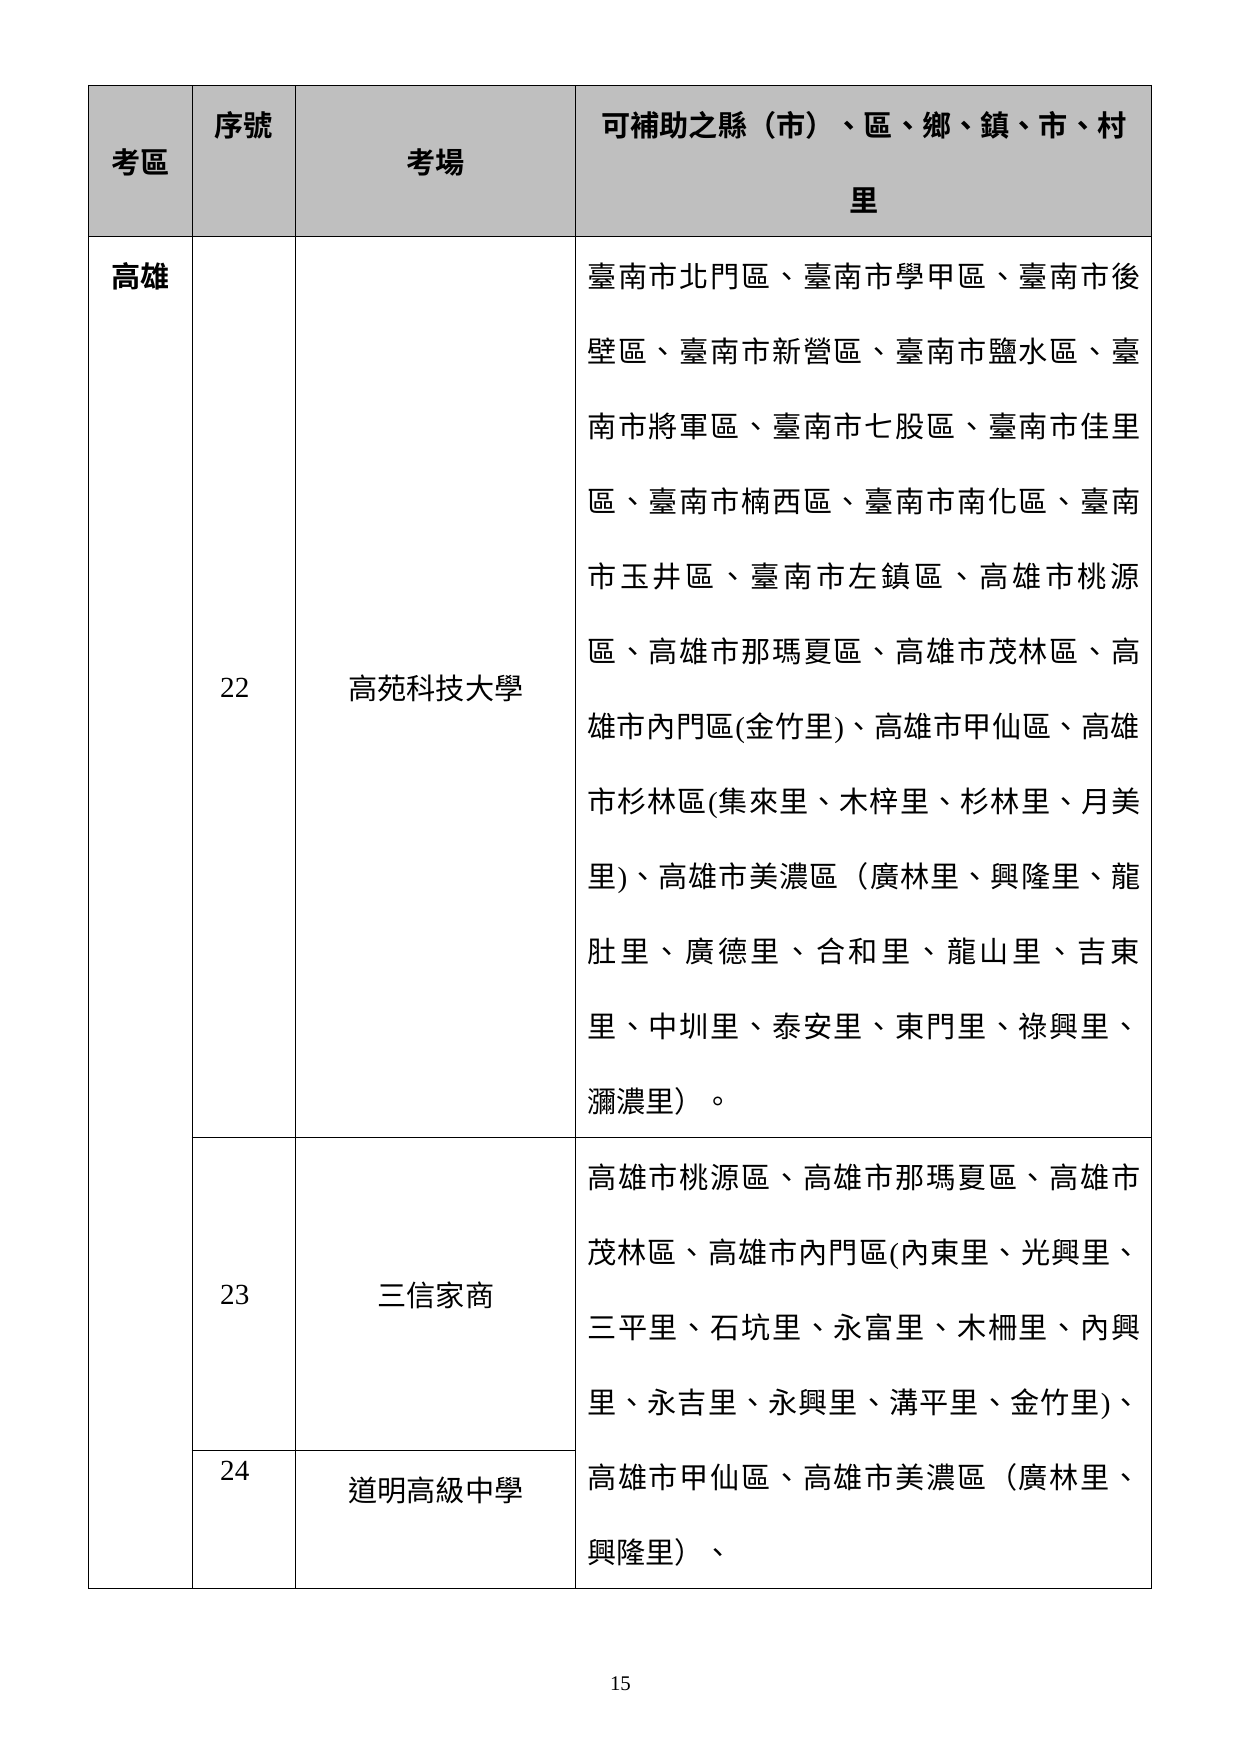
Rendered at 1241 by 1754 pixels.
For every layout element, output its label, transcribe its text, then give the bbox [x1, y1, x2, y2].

table_header 考場 [296, 86, 575, 236]
table_header 考區 [89, 86, 192, 236]
table_cell 道明高級中學 [296, 1451, 575, 1588]
table_cell 三信家商 [296, 1138, 575, 1450]
table_cell 高苑科技大學 [296, 237, 575, 1137]
table_header 可補助之縣（市）、區、鄉、鎮、市、村里 [576, 86, 1151, 236]
table_cell 臺南市北門區、臺南市學甲區、臺南市後壁區、臺南市新營區、臺南市鹽水區、臺南市將軍區、臺南市七股區、臺南市佳里區、臺南市楠西區、臺南市南化區、臺南市玉井區、臺南市左鎮區、高雄市桃源區、高雄市那瑪夏區、高雄市茂林區、高雄市內門區(金竹里)、高雄市甲仙區、高雄市杉林區(集來里、木梓里、杉林里、月美里)、高雄市美濃區（廣林里、興隆里、龍肚里、廣德里、合和里、龍山里、吉東里、中圳里、泰安里、東門里、祿興里、瀰濃里）。 [576, 237, 1151, 1137]
table_cell 高雄 [89, 237, 192, 1588]
table_cell 高雄市桃源區、高雄市那瑪夏區、高雄市茂林區、高雄市內門區(內東里、光興里、三平里、石坑里、永富里、木柵里、內興里、永吉里、永興里、溝平里、金竹里)、高雄市甲仙區、高雄市美濃區（廣林里、興隆里）、 高雄市杉林區、高雄市六龜區、臺南市中西區、臺南市東區、臺南市南區、臺南市北區、臺南市安平區、臺南市安南區、臺南市永康區、臺南市新化區、臺南市左鎮區、臺南市玉井區 、臺南市楠西區、臺南市南化區、臺南市關廟區、臺南市龍崎區、臺南市官田區、臺南市麻豆區、臺南市佳里區、臺南市西港區、臺南市七股區、臺南市將軍區、臺南市學甲區、臺南市北門區、臺南市新營區、臺南市後壁區、白河區、臺南市東山區、臺南市六甲區、臺南市下營區、臺南市柳營區、臺南市鹽水區、臺南市善化區、臺南市大內區、臺南市山上區、臺南市新市區、臺南市安定區、嘉義縣市、屏東縣三地門鄉、屏東縣霧台鄉。 [576, 1138, 1151, 1588]
table_cell [193, 1451, 295, 1588]
table_cell [193, 1138, 295, 1450]
table_cell [193, 237, 295, 1137]
table_header 序號 [193, 86, 295, 236]
